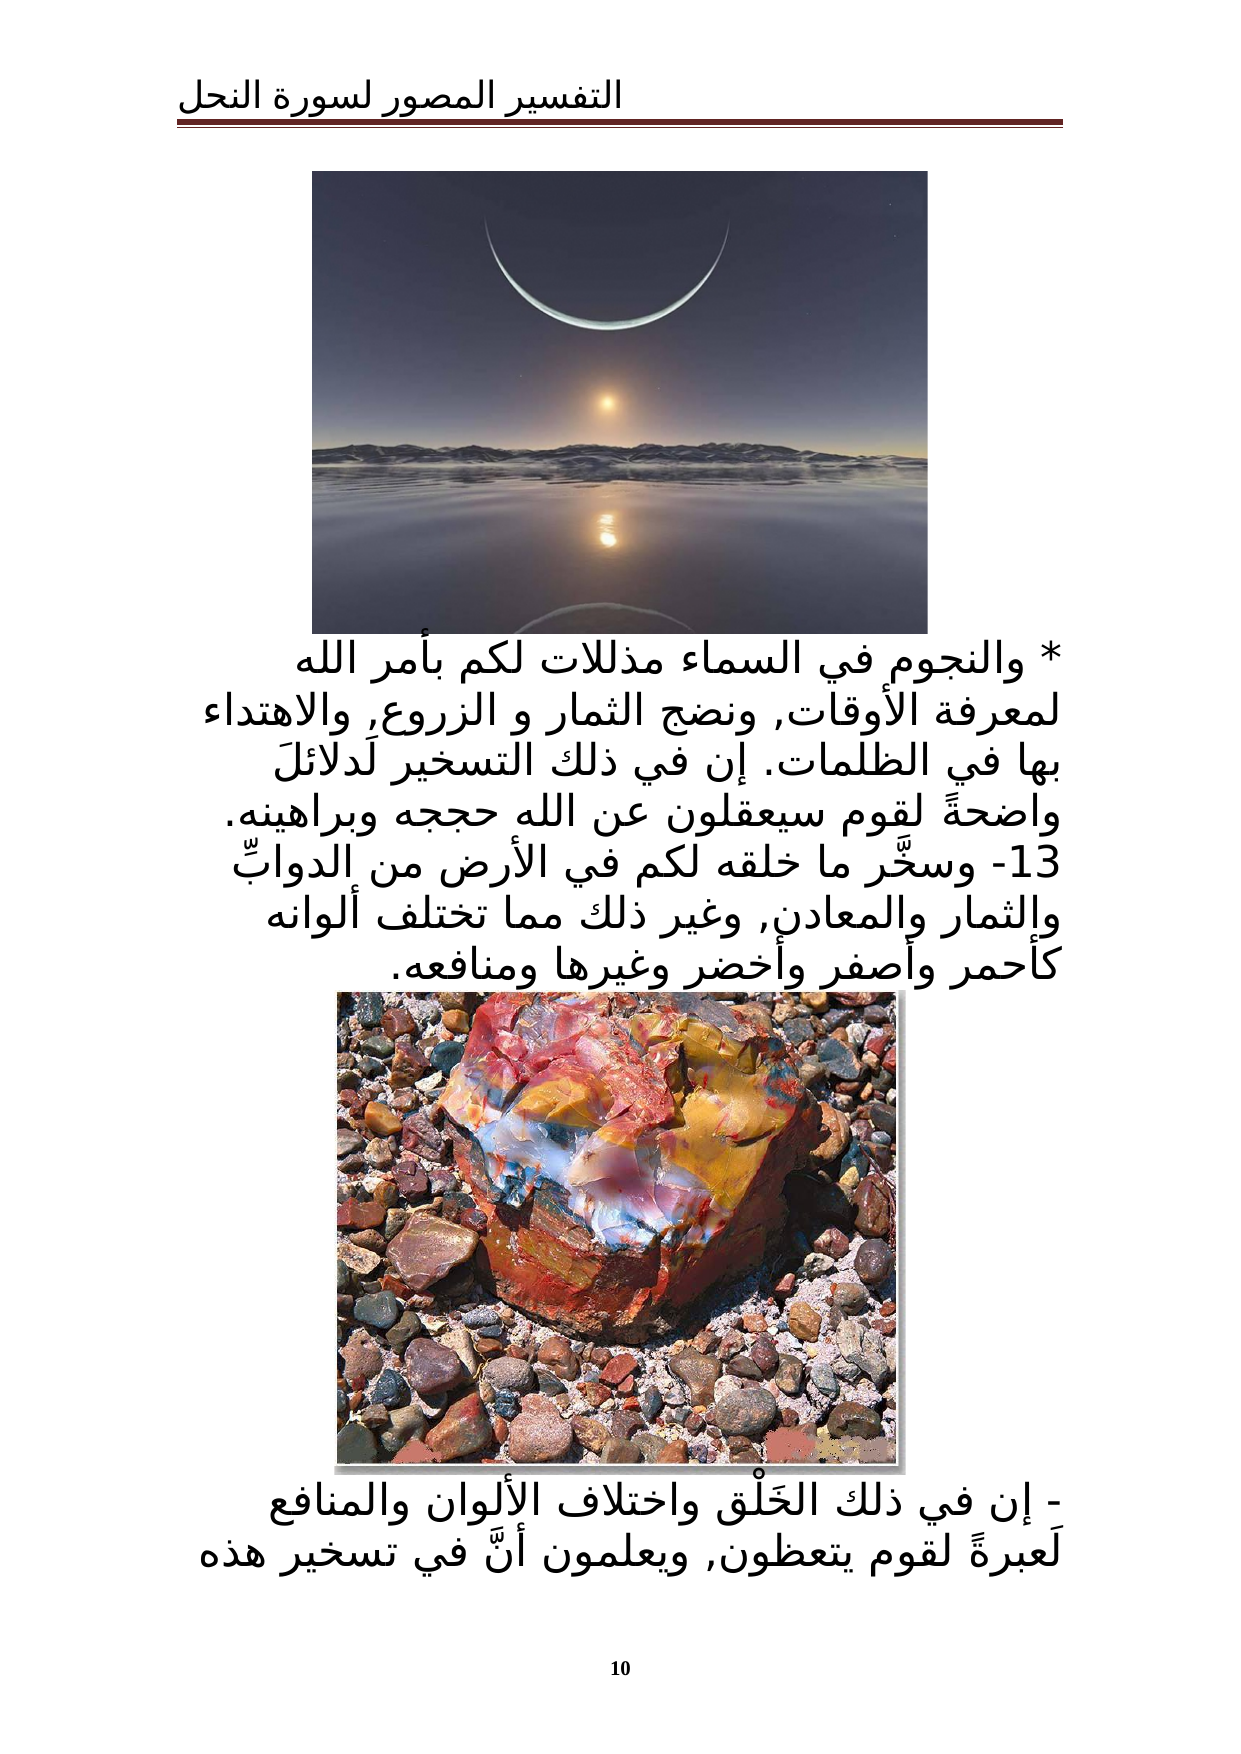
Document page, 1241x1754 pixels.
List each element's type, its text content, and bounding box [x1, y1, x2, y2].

text 13- وسخَّر ما خلقه لكم في الأرض من الدوابِّ والثمار والمعادن, وغير ذلك مما تختلف ألوانه كأحمر وأصفر وأخضر وغيرها ومنافعه. [177, 837, 1063, 990]
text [177, 1475, 1063, 1577]
text * والنجوم في السماء مذللات لكم بأمر الله لمعرفة الأوقات, ونضج الثمار و الزروع, والاهتداء بها في الظلمات. إن في ذلك التسخير لَدلائلَ واضحةً لقوم سيعقلون عن الله حججه وبراهينه. [177, 633, 1063, 837]
picture [334, 990, 906, 1475]
picture [312, 171, 928, 634]
